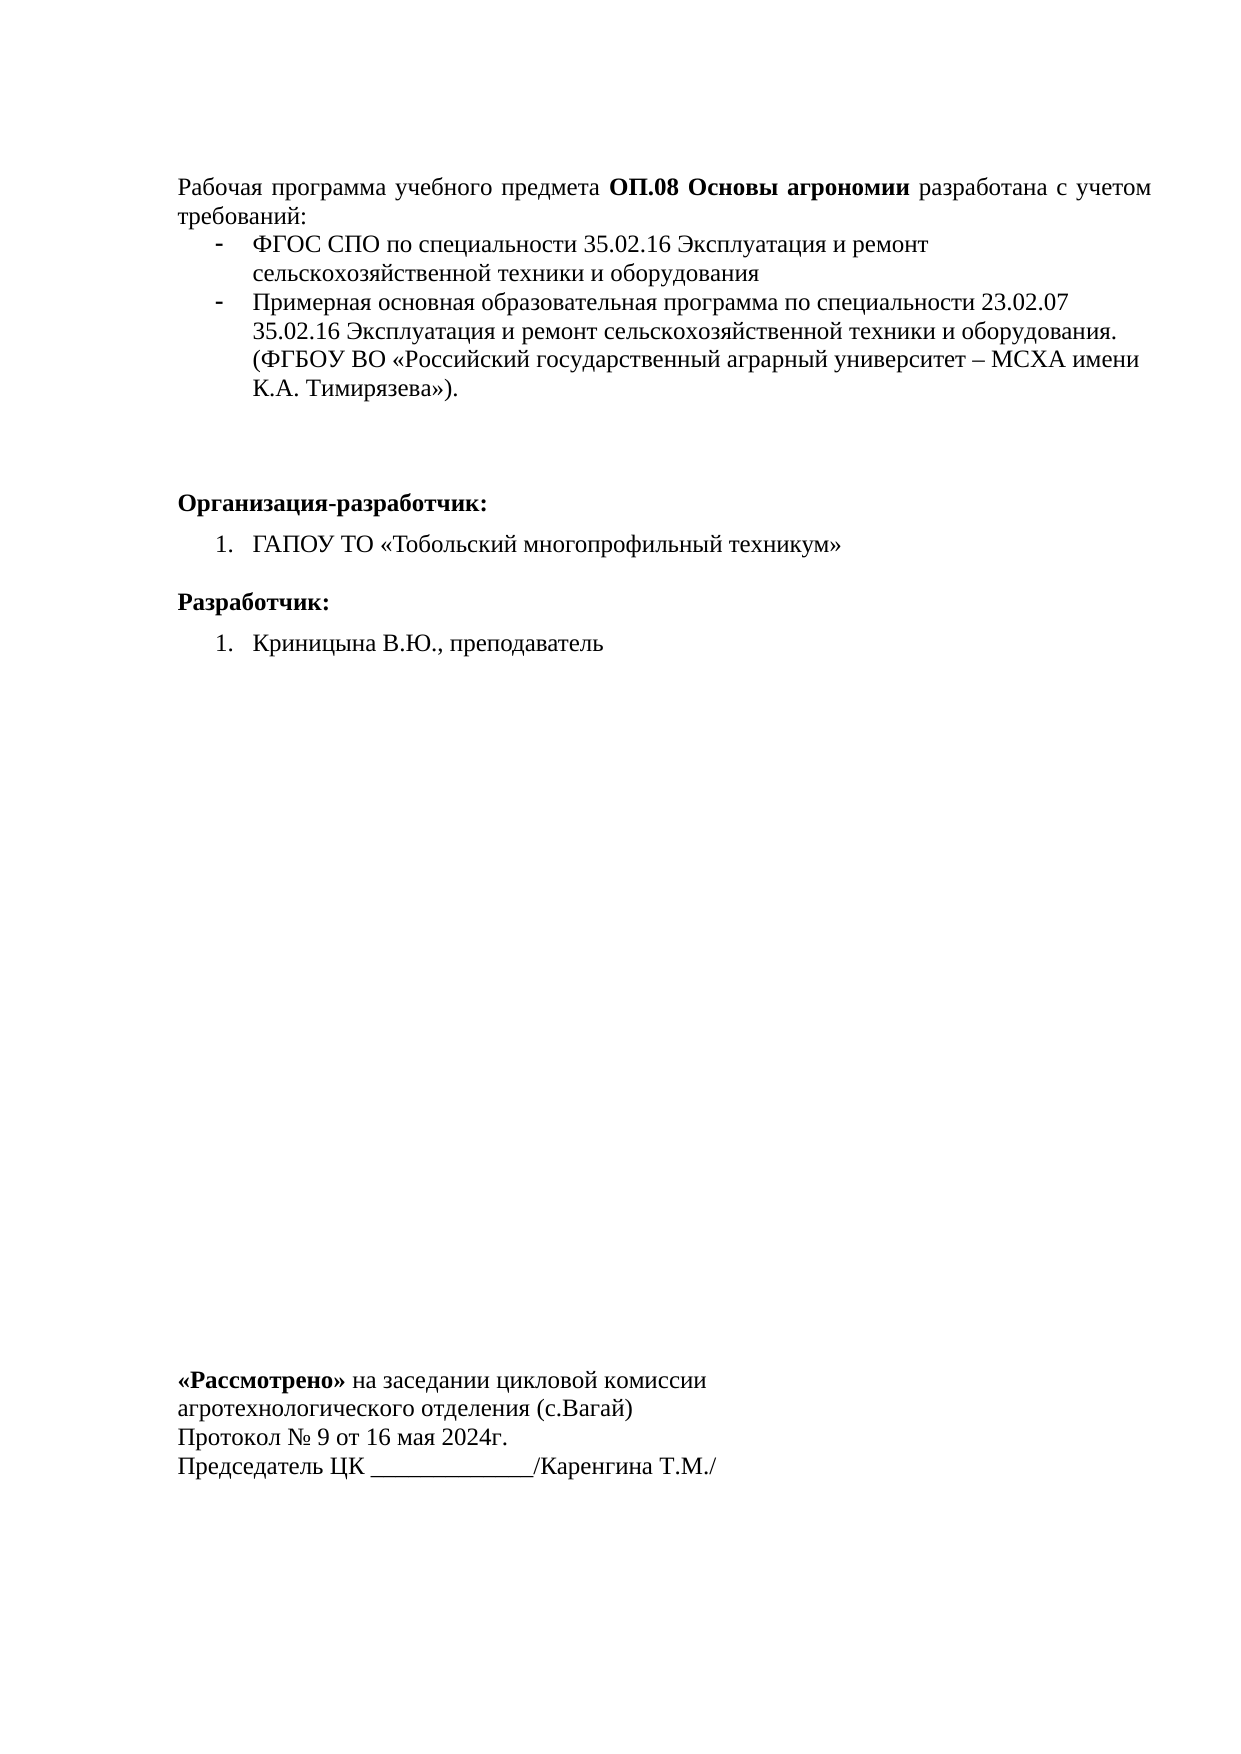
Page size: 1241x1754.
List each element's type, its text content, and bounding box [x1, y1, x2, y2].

text Организация-разработчик: [177, 488, 1152, 517]
text Разработчик: [177, 587, 1152, 616]
list ФГОС СПО по специальности 35.02.16 Эксплуатация и ремонт сельскохозяйственной техники и оборудования [215, 229, 1152, 287]
text Рабочая программа учебного предмета ОП.08 Основы агрономии разработана с учетом требований: [177, 172, 1152, 229]
text агротехнологического отделения (с.Вагай) [177, 1393, 1152, 1422]
list Примерная основная образовательная программа по специальности 23.02.07 35.02.16 Эксплуатация и ремонт сельскохозяйственной техники и оборудования. (ФГБОУ ВО «Российский государственный аграрный университет – МСХА имени К.А. Тимирязева»). [215, 287, 1152, 402]
list ГАПОУ ТО «Тобольский многопрофильный техникум» [215, 529, 1152, 558]
text «Рассмотрено» на заседании цикловой комиссии [177, 1365, 1152, 1393]
list Криницына В.Ю., преподаватель [215, 628, 1152, 657]
text Протокол № 9 от 16 мая 2024г. Председатель ЦК _____________/Каренгина Т.М./ [177, 1422, 1152, 1480]
